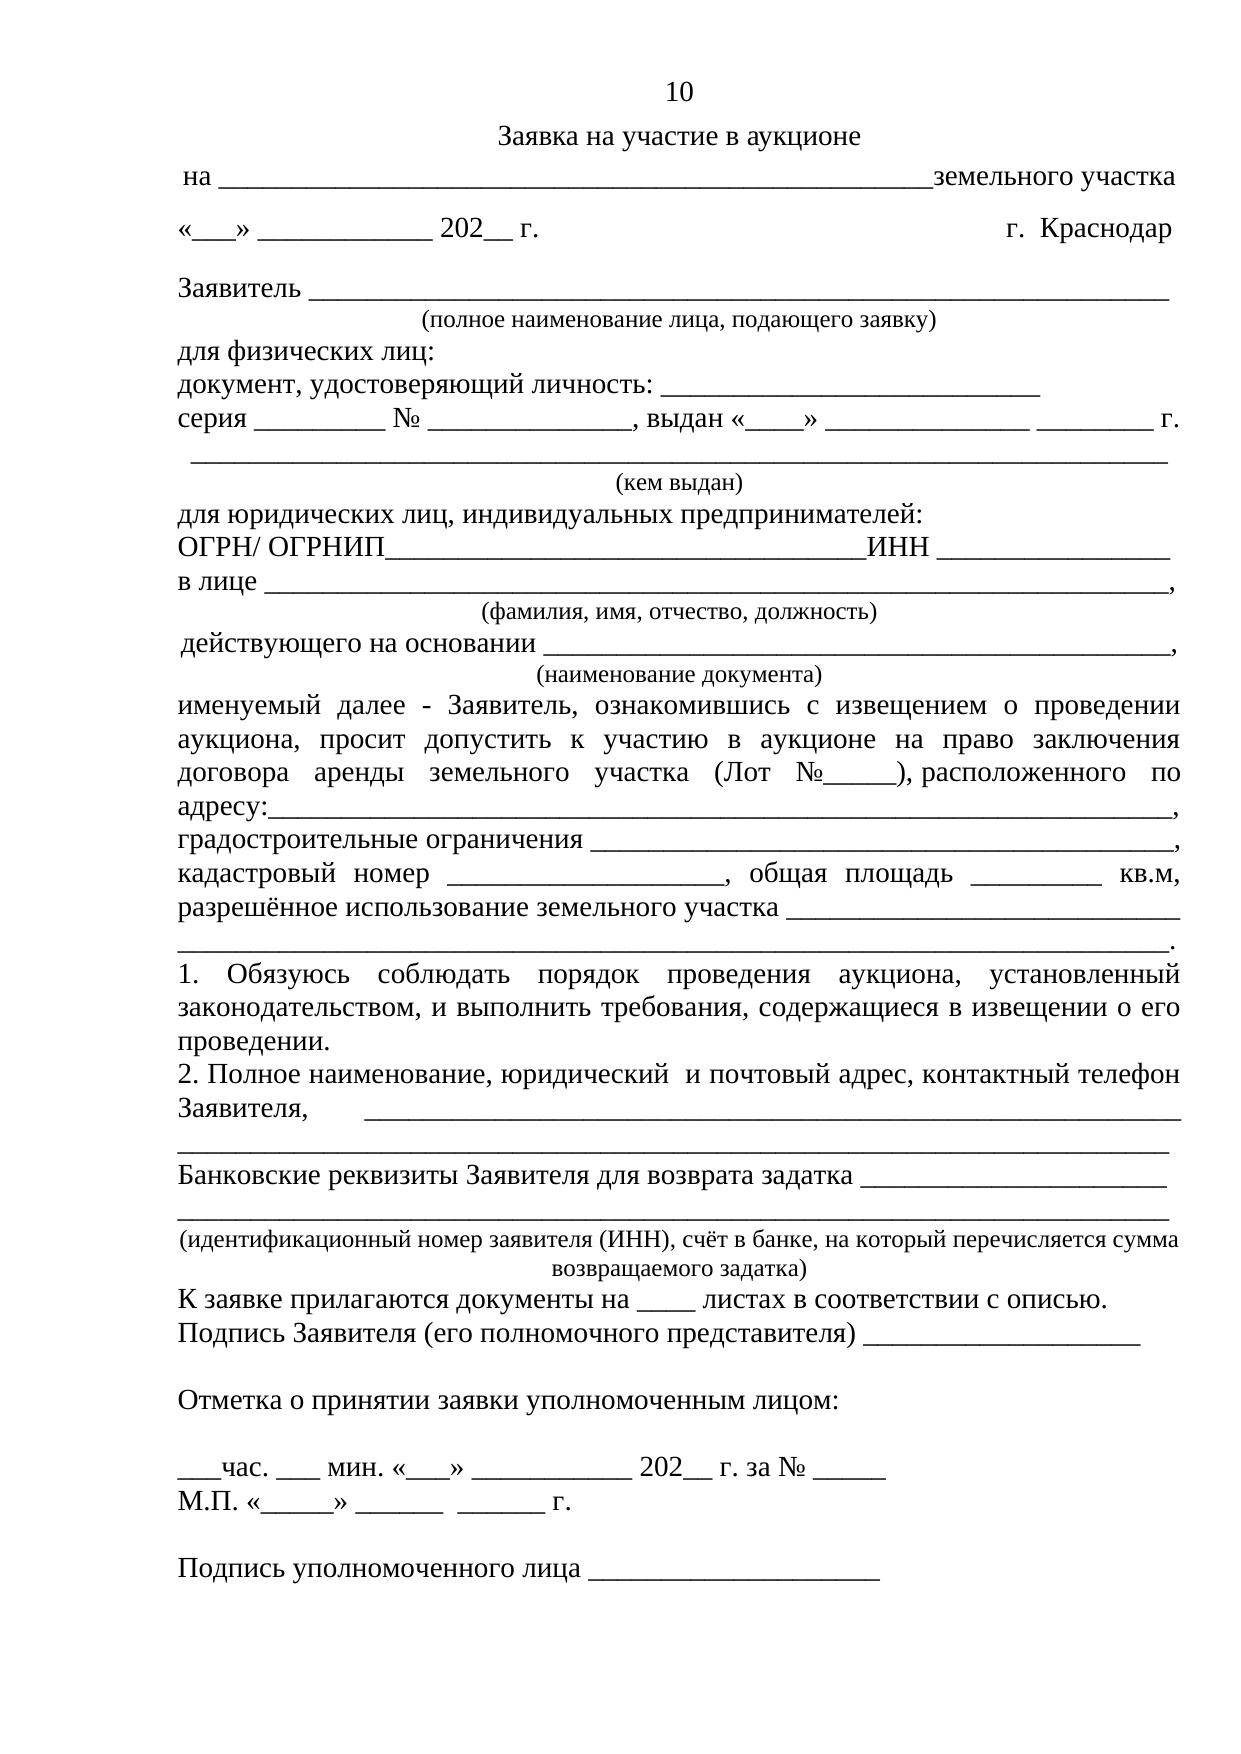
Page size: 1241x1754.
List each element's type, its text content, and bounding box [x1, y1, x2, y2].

text в лице ______________________________________________________________, [177, 563, 1181, 596]
text (идентификационный номер заявителя (ИНН), счёт в банке, на который перечисляется сумма возвращаемого задатка) [177, 1224, 1181, 1282]
text ___час. ___ мин. «___» ___________ 202__ г. за № _____ [177, 1449, 1181, 1483]
subtitle Заявка на участие в аукционе [177, 118, 1181, 152]
text именуемый далее - Заявитель, ознакомившись с извещением о проведении аукциона, просит допустить к участию в аукционе на право заключения договора аренды земельного участка (Лот №_____), расположенного по адресу:______________________________________________________________, градостроительные ограничения ________________________________________, кадастровый номер ___________________, общая площадь _________ кв.м, разрешённое использование земельного участка ___________________________ [177, 687, 1181, 922]
text Подпись уполномоченного лица ____________________ [177, 1550, 1181, 1583]
text ____________________________________________________________________ [177, 1191, 1181, 1224]
text К заявке прилагаются документы на ____ листах в соответствии с описью. [177, 1282, 1181, 1315]
text ___________________________________________________________________ (кем выдан) [177, 433, 1181, 496]
text (фамилия, имя, отчество, должность) [177, 596, 1181, 625]
text «___» ____________ 202__ г. г. Краснодар [177, 211, 1181, 244]
text М.П. «_____» ______ ______ г. [177, 1483, 1181, 1516]
text для юридических лиц, индивидуальных предпринимателей: [177, 496, 1181, 529]
text серия _________ № ______________, выдан «____» ______________ ________ г. [177, 400, 1181, 433]
text Банковские реквизиты Заявителя для возврата задатка _____________________ [177, 1157, 1181, 1191]
text (полное наименование лица, подающего заявку) [177, 304, 1181, 333]
text действующего на основании ___________________________________________, (наименование документа) [177, 625, 1181, 687]
text Отметка о принятии заявки уполномоченным лицом: [177, 1382, 1181, 1416]
text документ, удостоверяющий личность: __________________________ [177, 366, 1181, 400]
text Подпись Заявителя (его полномочного представителя) ___________________ [177, 1315, 1181, 1349]
text 1. Обязуюсь соблюдать порядок проведения аукциона, установленный законодательством, и выполнить требования, содержащиеся в извещении о его проведении. [177, 956, 1181, 1056]
text 2. Полное наименование, юридический и почтовый адрес, контактный телефон Заявителя, ________________________________________________________ ____________________________________________________________________ [177, 1056, 1181, 1157]
text ____________________________________________________________________. [177, 922, 1181, 956]
text Заявитель ___________________________________________________________ [177, 271, 1181, 304]
text ОГРН/ ОГРНИП_________________________________ИНН ________________ [177, 529, 1181, 563]
text на _________________________________________________земельного участка [177, 158, 1181, 191]
text для физических лиц: [177, 333, 1181, 366]
